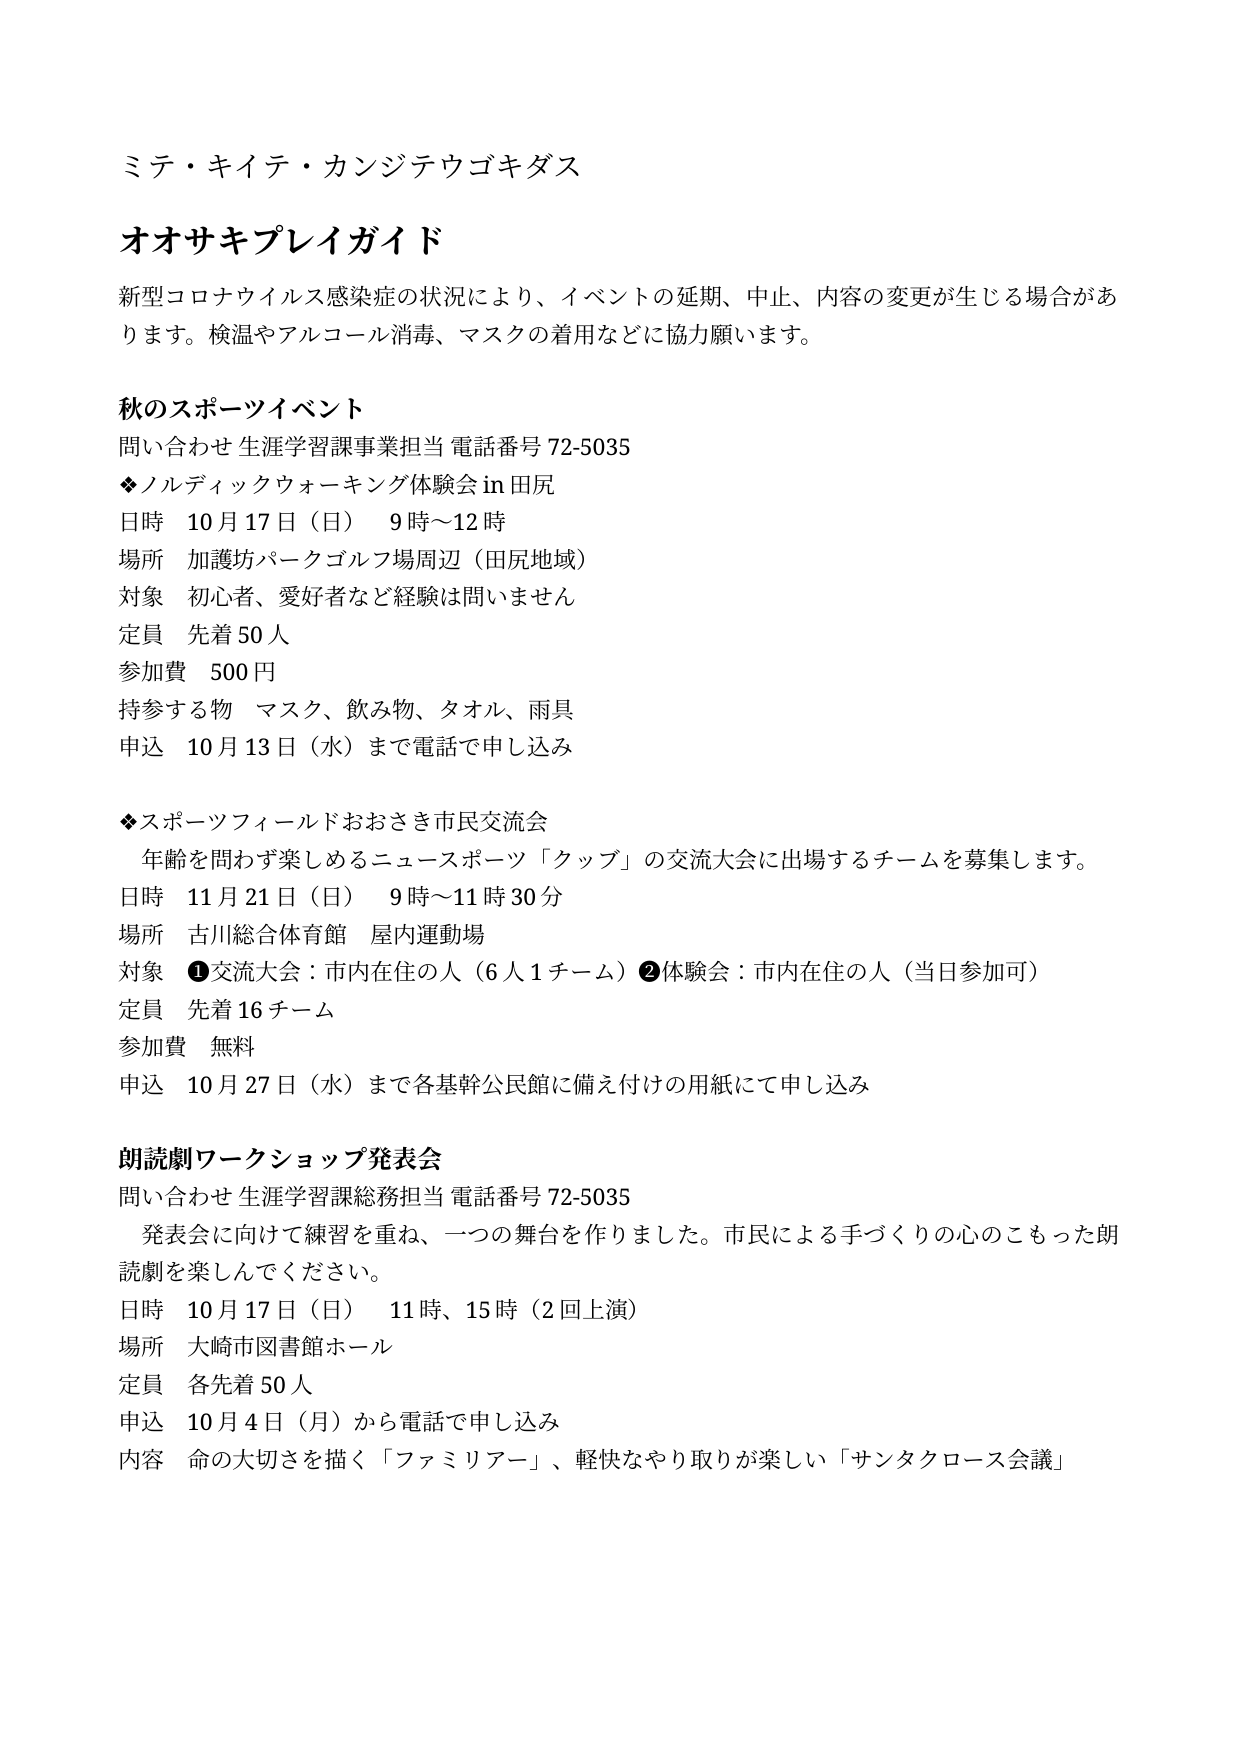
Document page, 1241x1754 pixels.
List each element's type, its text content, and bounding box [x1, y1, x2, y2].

text 定員 各先着50人 [118, 1364, 1122, 1402]
text 持参する物 マスク、飲み物、タオル、雨具 [118, 689, 1122, 727]
text 申込 10月27日（水）まで各基幹公民館に備え付けの用紙にて申し込み [118, 1064, 1122, 1102]
text 問い合わせ 生涯学習課総務担当 電話番号72-5035 [118, 1177, 1122, 1214]
text 年齢を問わず楽しめるニュースポーツ「クッブ」の交流大会に出場するチームを募集します。 [118, 839, 1122, 877]
text ❖スポーツフィールドおおさき市民交流会 [118, 802, 1122, 839]
text 朗読劇ワークショップ発表会 [118, 1139, 1122, 1177]
text 発表会に向けて練習を重ね、一つの舞台を作りました。市民による手づくりの心のこもった朗読劇を楽しんでください。 [118, 1214, 1122, 1289]
text 新型コロナウイルス感染症の状況により、イベントの延期、中止、内容の変更が生じる場合があります。検温やアルコール消毒、マスクの着用などに協力願います。 [118, 277, 1122, 352]
text 日時 10月17日（日） 11時、15時（2回上演） [118, 1289, 1122, 1327]
text 申込 10月4日（月）から電話で申し込み [118, 1402, 1122, 1439]
text 参加費 500円 [118, 652, 1122, 689]
text 場所 加護坊パークゴルフ場周辺（田尻地域） [118, 539, 1122, 577]
text 対象 ❶交流大会：市内在住の人（6人1チーム）❷体験会：市内在住の人（当日参加可） [118, 952, 1122, 989]
text オオサキプレイガイド [118, 202, 1122, 277]
text 場所 古川総合体育館 屋内運動場 [118, 914, 1122, 952]
text 問い合わせ 生涯学習課事業担当 電話番号72-5035 [118, 427, 1122, 464]
text 日時 10月17日（日） 9時～12時 [118, 502, 1122, 539]
text 日時 11月21日（日） 9時～11時30分 [118, 877, 1122, 914]
text 参加費 無料 [118, 1027, 1122, 1064]
text ❖ノルディックウォーキング体験会in田尻 [118, 464, 1122, 502]
text 申込 10月13日（水）まで電話で申し込み [118, 727, 1122, 764]
text 内容 命の大切さを描く「ファミリアー」、軽快なやり取りが楽しい「サンタクロース会議」 [118, 1439, 1122, 1477]
text 秋のスポーツイベント [118, 389, 1122, 427]
text 対象 初心者、愛好者など経験は問いません [118, 577, 1122, 614]
text 場所 大崎市図書館ホール [118, 1327, 1122, 1364]
text 定員 先着16チーム [118, 989, 1122, 1027]
text ミテ・キイテ・カンジテウゴキダス [118, 127, 1122, 202]
text 定員 先着50人 [118, 614, 1122, 652]
